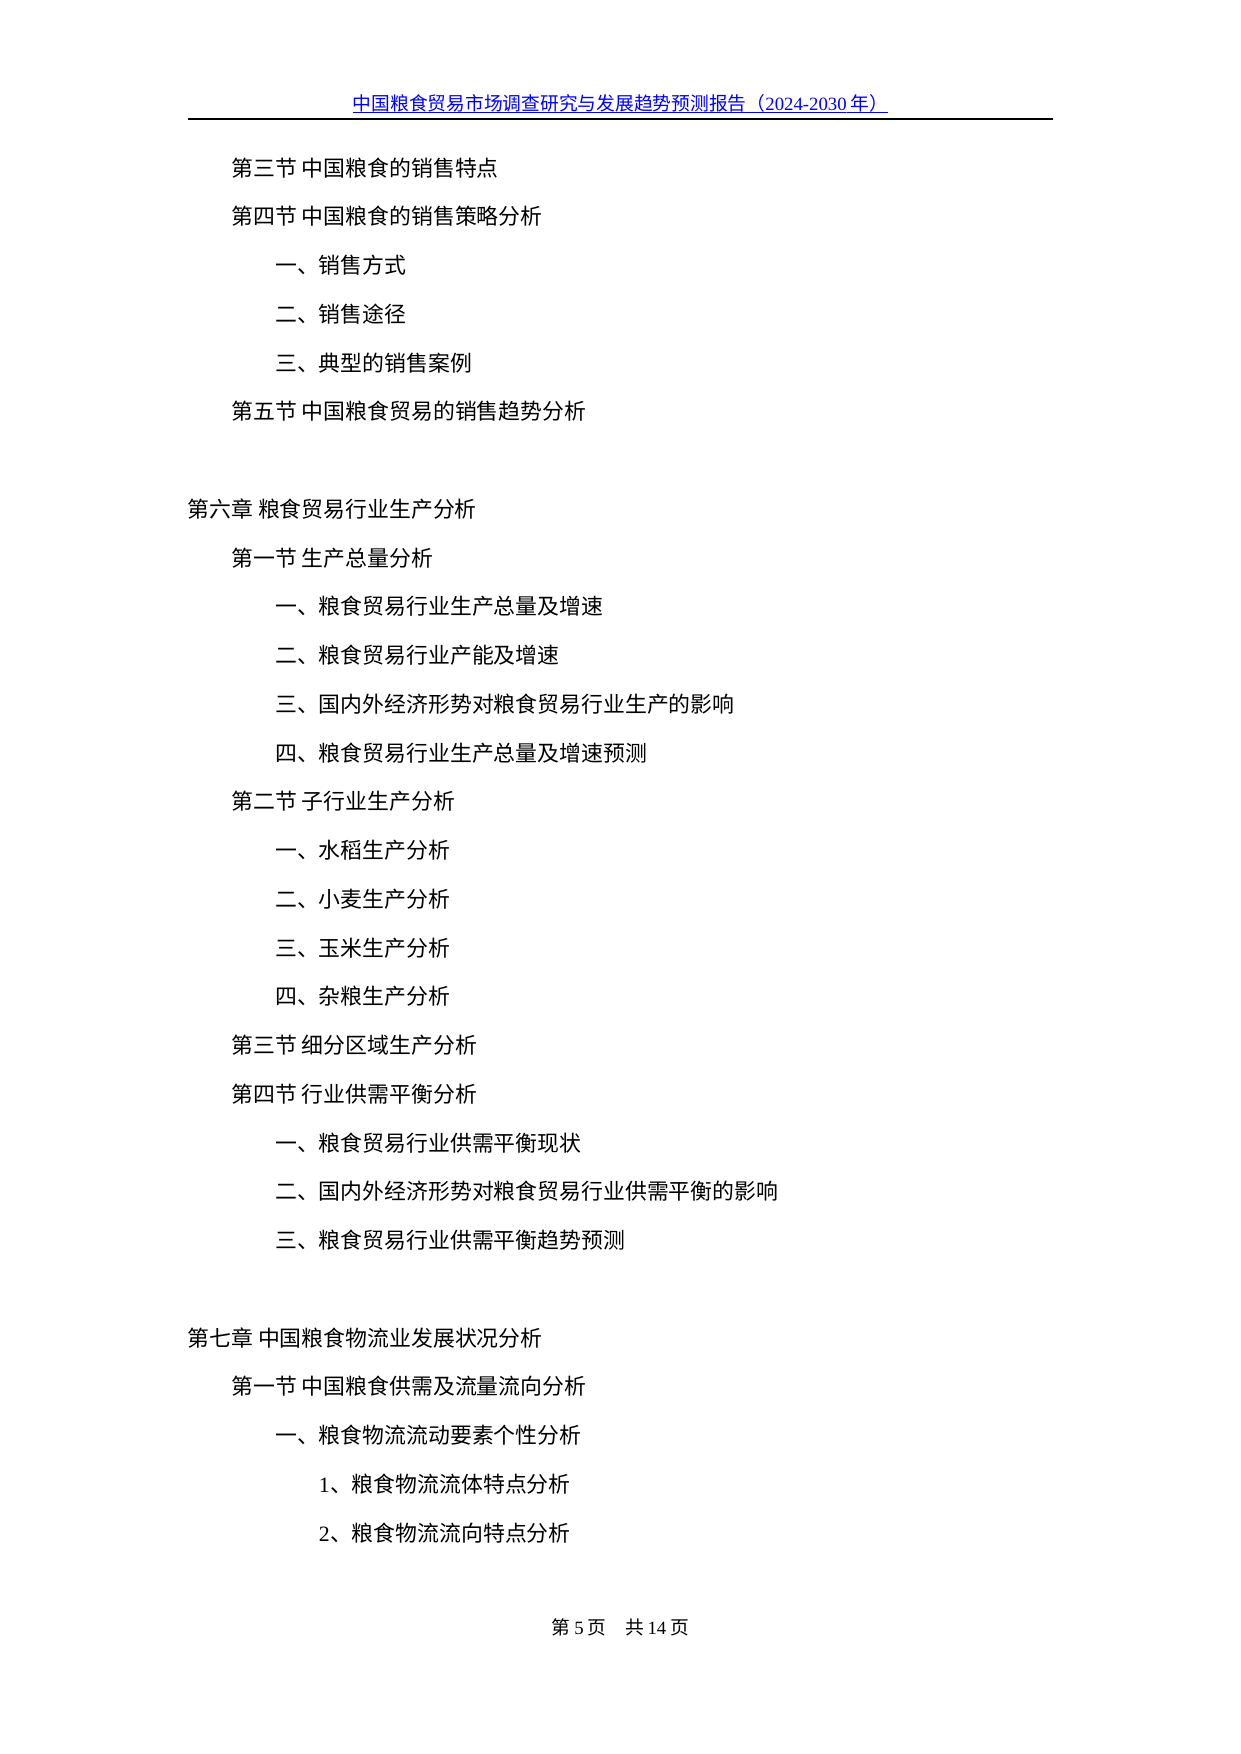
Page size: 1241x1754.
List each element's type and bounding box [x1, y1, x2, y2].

text [187, 150, 1053, 1548]
